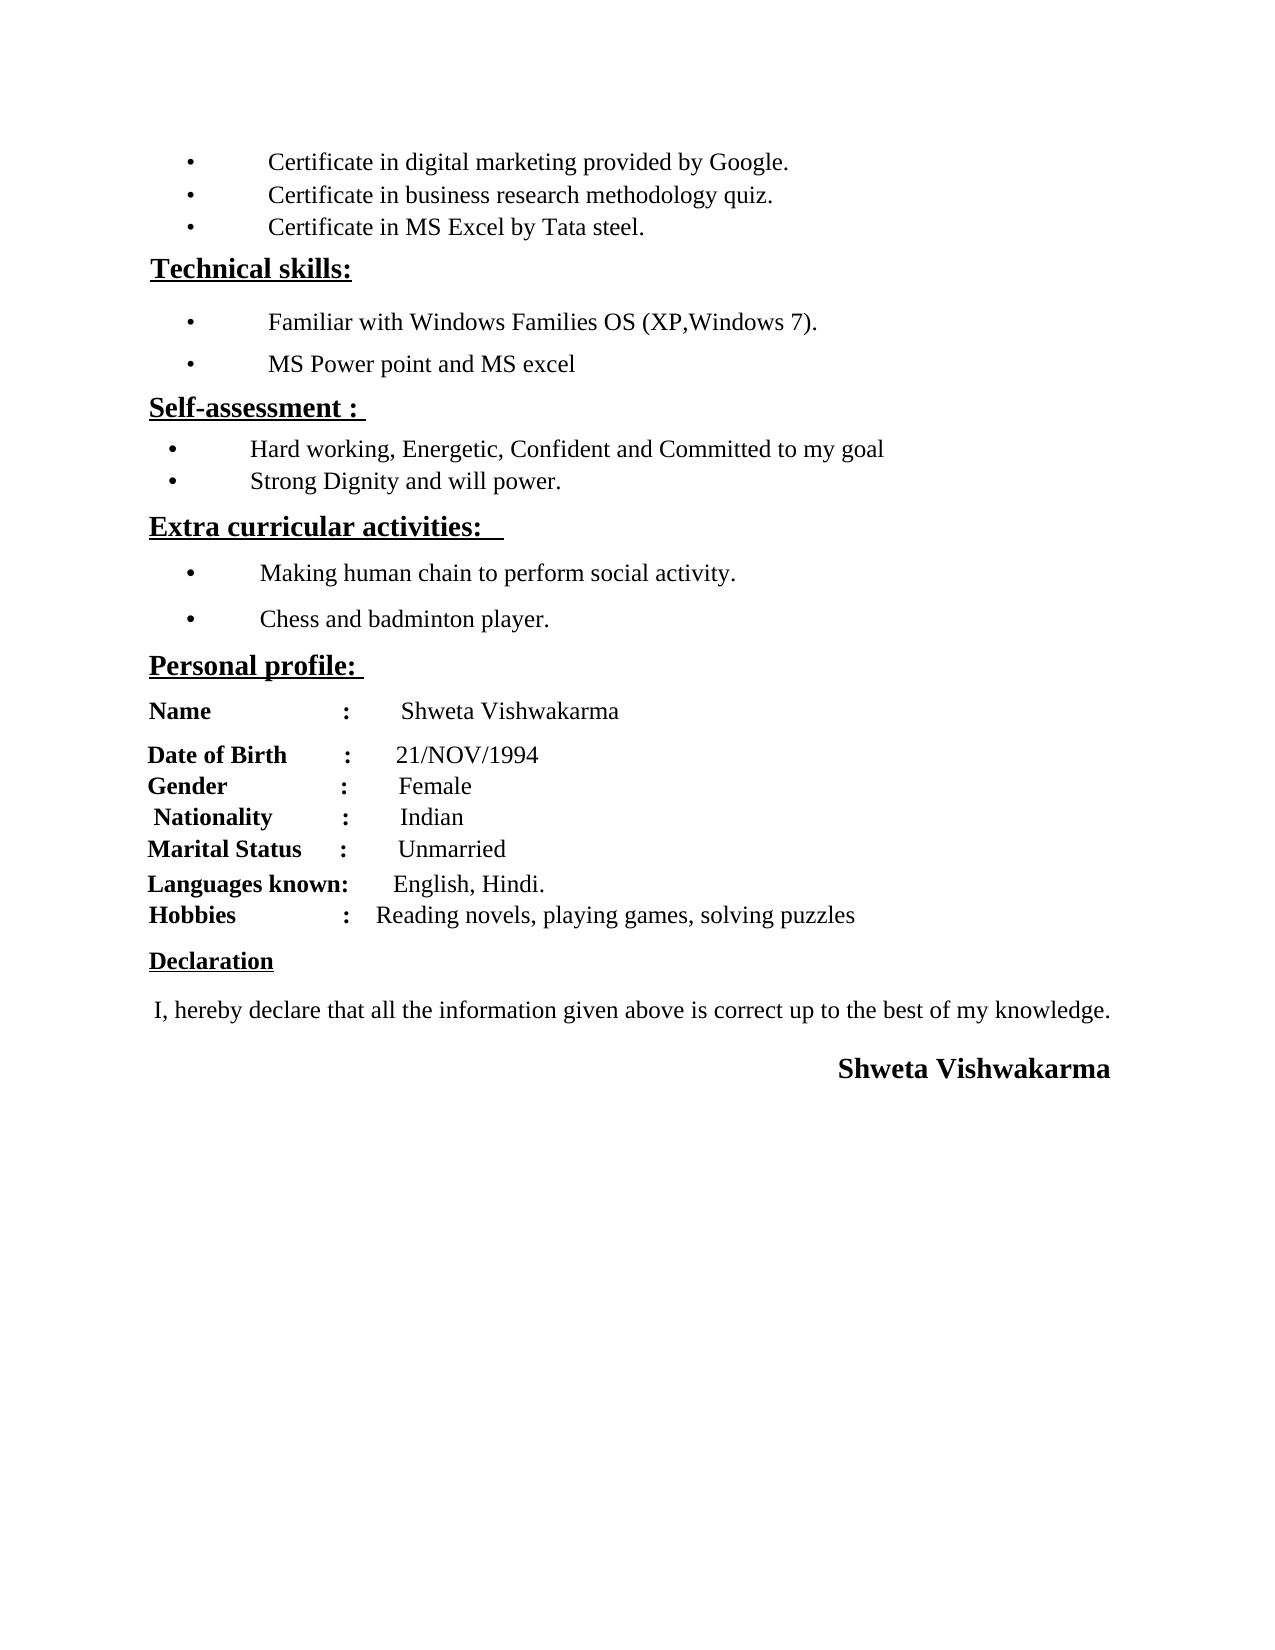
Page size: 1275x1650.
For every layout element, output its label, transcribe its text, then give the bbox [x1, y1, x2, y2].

list Strong Dignity and will power. [168, 466, 1111, 494]
list Familiar with Windows Families OS (XP,Windows 7). [186, 307, 1111, 336]
list Certificate in MS Excel by Tata steel. [186, 212, 1111, 241]
text Marital Status : Unmarried [147, 834, 1111, 863]
text I, hereby declare that all the information given above is correct up to the best of my knowledge. [150, 995, 1111, 1024]
list Certificate in digital marketing provided by Google. [186, 147, 1111, 176]
text Extra curricular activities: [148, 509, 1111, 543]
subtitle Self-assessment : [148, 390, 1111, 423]
text Nationality : Indian [147, 802, 1111, 831]
text Shweta Vishwakarma [150, 1052, 1111, 1085]
text Name : Shweta Vishwakarma [148, 696, 1111, 725]
list MS Power point and MS excel [186, 349, 1111, 377]
subtitle Declaration [148, 946, 1111, 975]
list Chess and badminton player. [186, 604, 1111, 633]
text Languages known: English, Hindi. [147, 869, 1111, 898]
text Hobbies : Reading novels, playing games, solving puzzles [148, 900, 1111, 929]
text Date of Birth : 21/NOV/1994 [147, 740, 1111, 768]
list Certificate in business research methodology quiz. [186, 180, 1111, 208]
list Hard working, Energetic, Confident and Committed to my goal [168, 434, 1111, 463]
list Making human chain to perform social activity. [186, 557, 1111, 586]
text Gender : Female [147, 771, 1111, 800]
text Technical skills: [150, 251, 1111, 285]
text Personal profile: [148, 648, 1111, 681]
